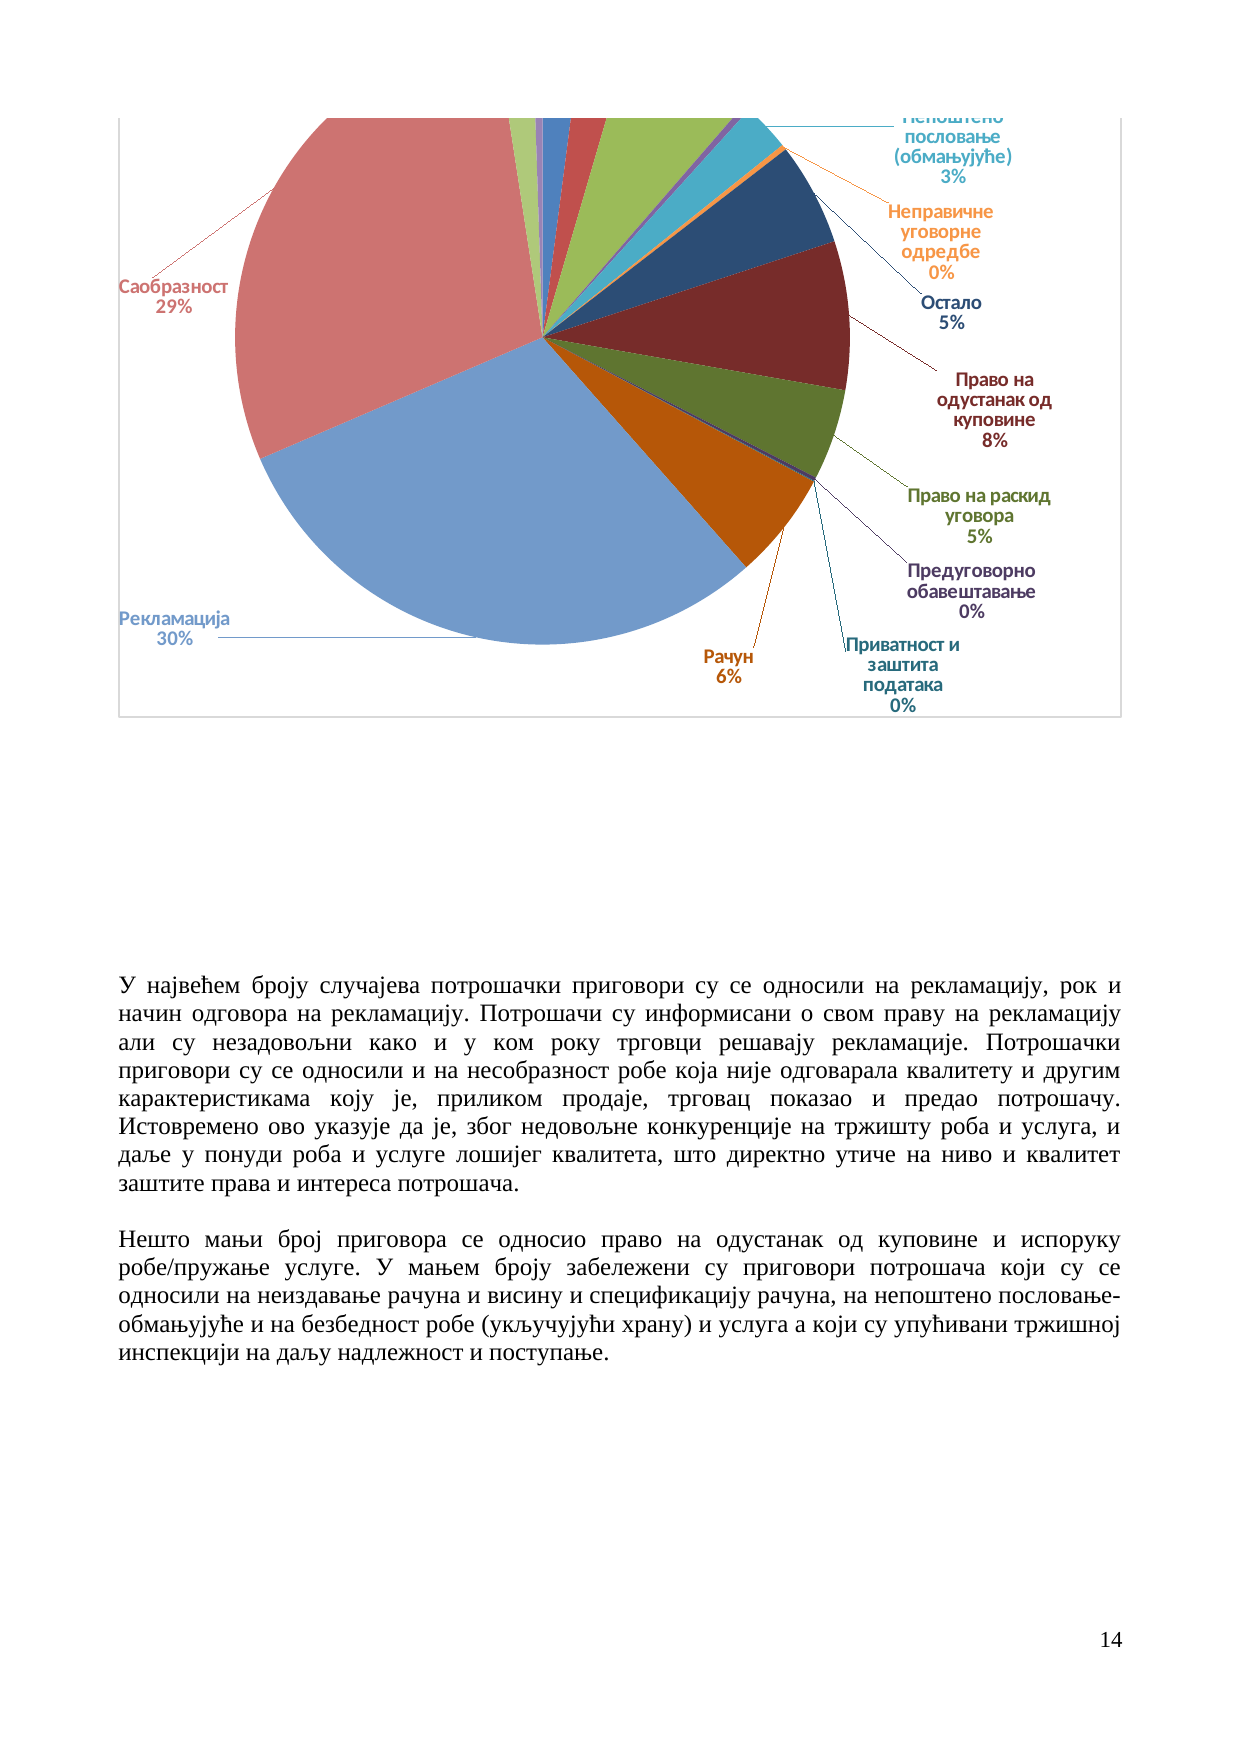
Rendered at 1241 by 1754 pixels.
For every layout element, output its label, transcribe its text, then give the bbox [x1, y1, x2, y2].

text У највећем броју случајева потрошачки приговори су се односили на рекламацију, рок и начин одговора на рекламацију. Потрошачи су информисани о свом праву на рекламацију али су незадовољни како и у ком року трговци решавају рекламације. Потрошачки приговори су се односили и на несобразност робе која није одговарала квалитету и другим карактеристикама коју је, приликом продаје, трговац показао и предао потрошачу. Истовремено ово указује да је, због недовољне конкуренције на тржишту роба и услуга, и даље у понуди роба и услуге лошијег квалитета, што директно утиче на ниво и квалитет заштите права и интереса потрошача. [118, 971, 1122, 1196]
text Нешто мањи број приговора се односио право на одустанак од куповине и испоруку робе/пружање услуге. У мањем броју забележени су приговори потрошача који су се односили на неиздавање рачуна и висину и спецификацију рачуна, на непоштено пословање-обмањујуће и на безбедност робе (укључујући храну) и услуга а који су упућивани тржишној инспекцији на даљу надлежност и поступање. [118, 1224, 1122, 1366]
